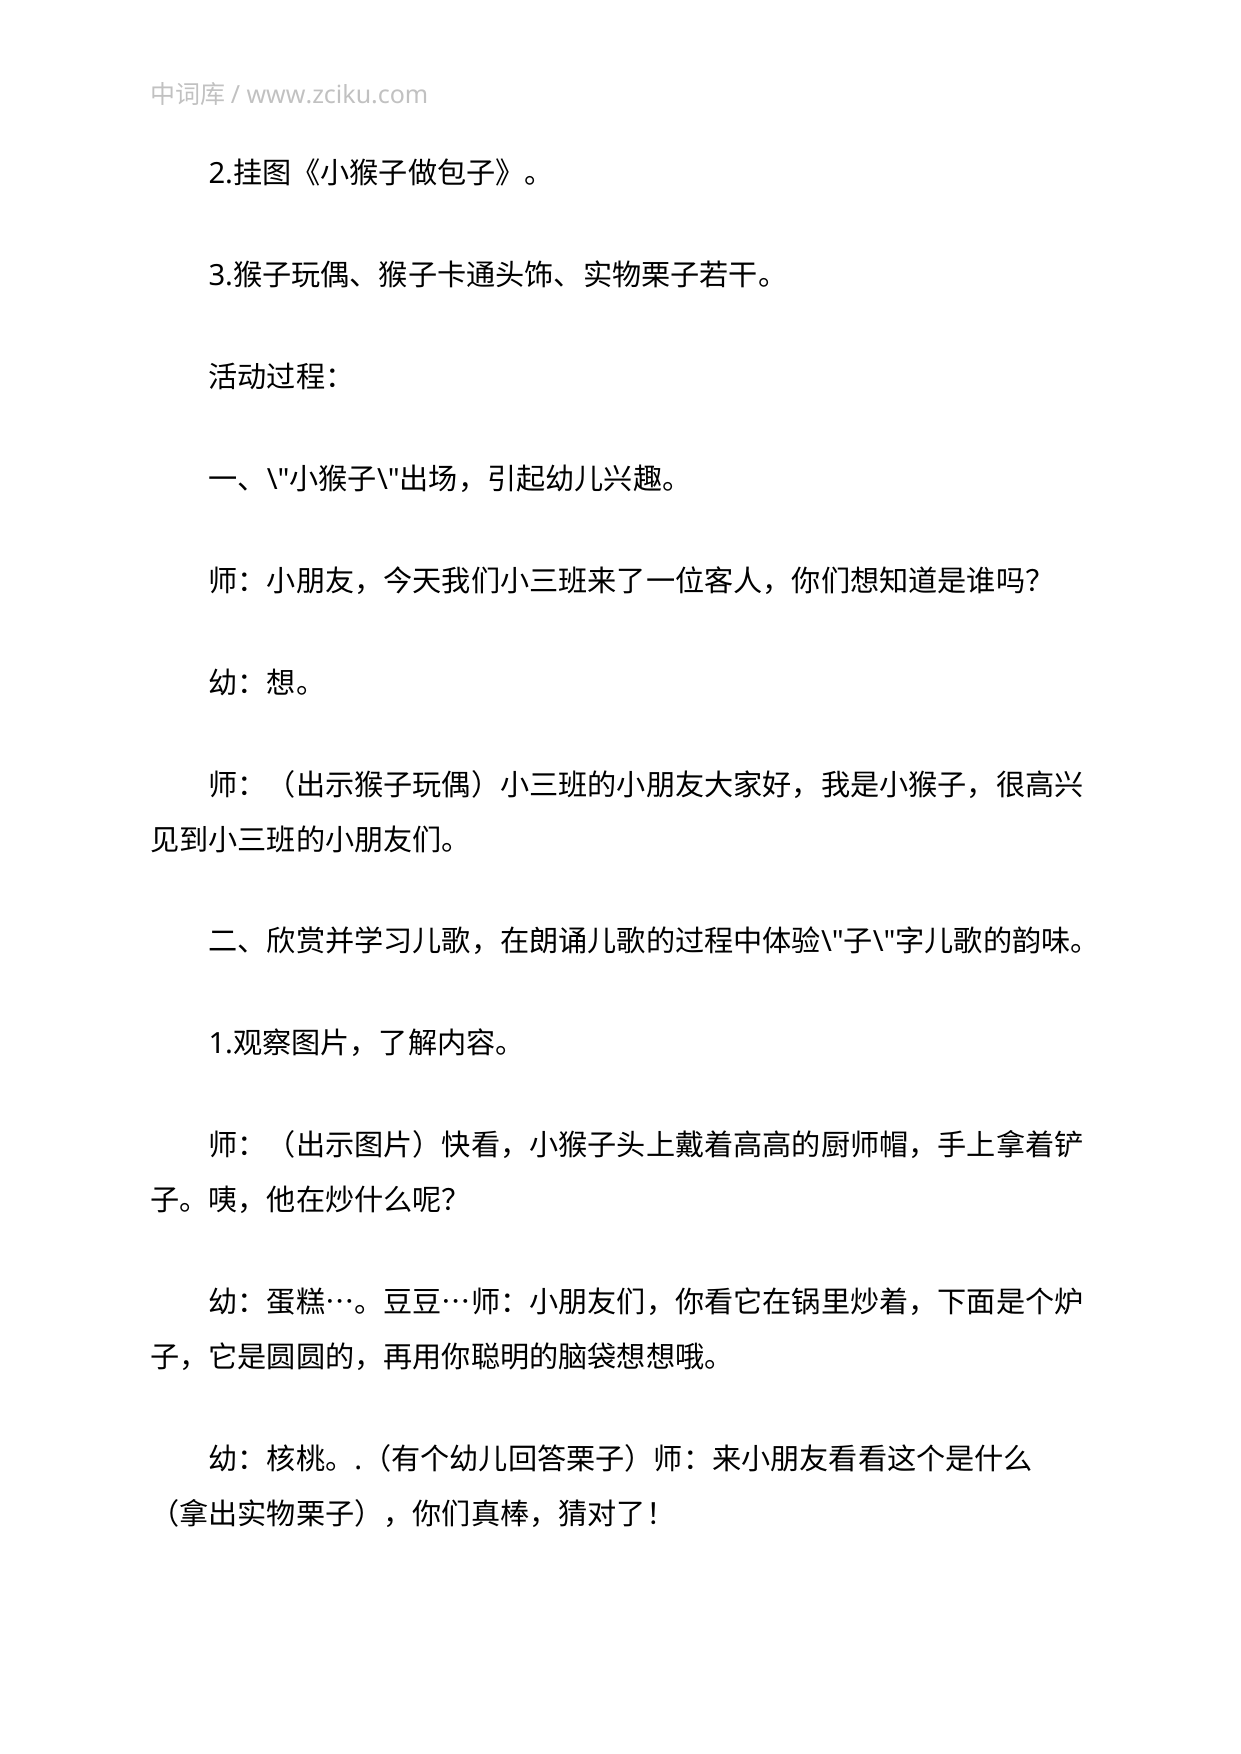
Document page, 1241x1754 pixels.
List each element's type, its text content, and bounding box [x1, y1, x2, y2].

text 一、\"小猴子\"出场，引起幼儿兴趣。 [150, 456, 1090, 498]
text 1.观察图片，了解内容。 [150, 1020, 1090, 1062]
text 师：（出示猴子玩偶）小三班的小朋友大家好，我是小猴子，很高兴见到小三班的小朋友们。 [150, 761, 1090, 858]
text 二、欣赏并学习儿歌，在朗诵儿歌的过程中体验\"子\"字儿歌的韵味。 [150, 918, 1090, 960]
text 幼：蛋糕…。豆豆…师：小朋友们，你看它在锅里炒着，下面是个炉子，它是圆圆的，再用你聪明的脑袋想想哦。 [150, 1278, 1090, 1376]
text 师：（出示图片）快看，小猴子头上戴着高高的厨师帽，手上拿着铲子。咦，他在炒什么呢？ [150, 1122, 1090, 1219]
text 师：小朋友，今天我们小三班来了一位客人，你们想知道是谁吗？ [150, 558, 1090, 600]
text 幼：核桃。.（有个幼儿回答栗子）师：来小朋友看看这个是什么（拿出实物栗子），你们真棒，猜对了！ [150, 1435, 1090, 1532]
text 3.猴子玩偶、猴子卡通头饰、实物栗子若干。 [150, 252, 1090, 294]
text 2.挂图《小猴子做包子》。 [150, 150, 1090, 192]
text 活动过程： [150, 354, 1090, 396]
text 幼：想。 [150, 659, 1090, 702]
